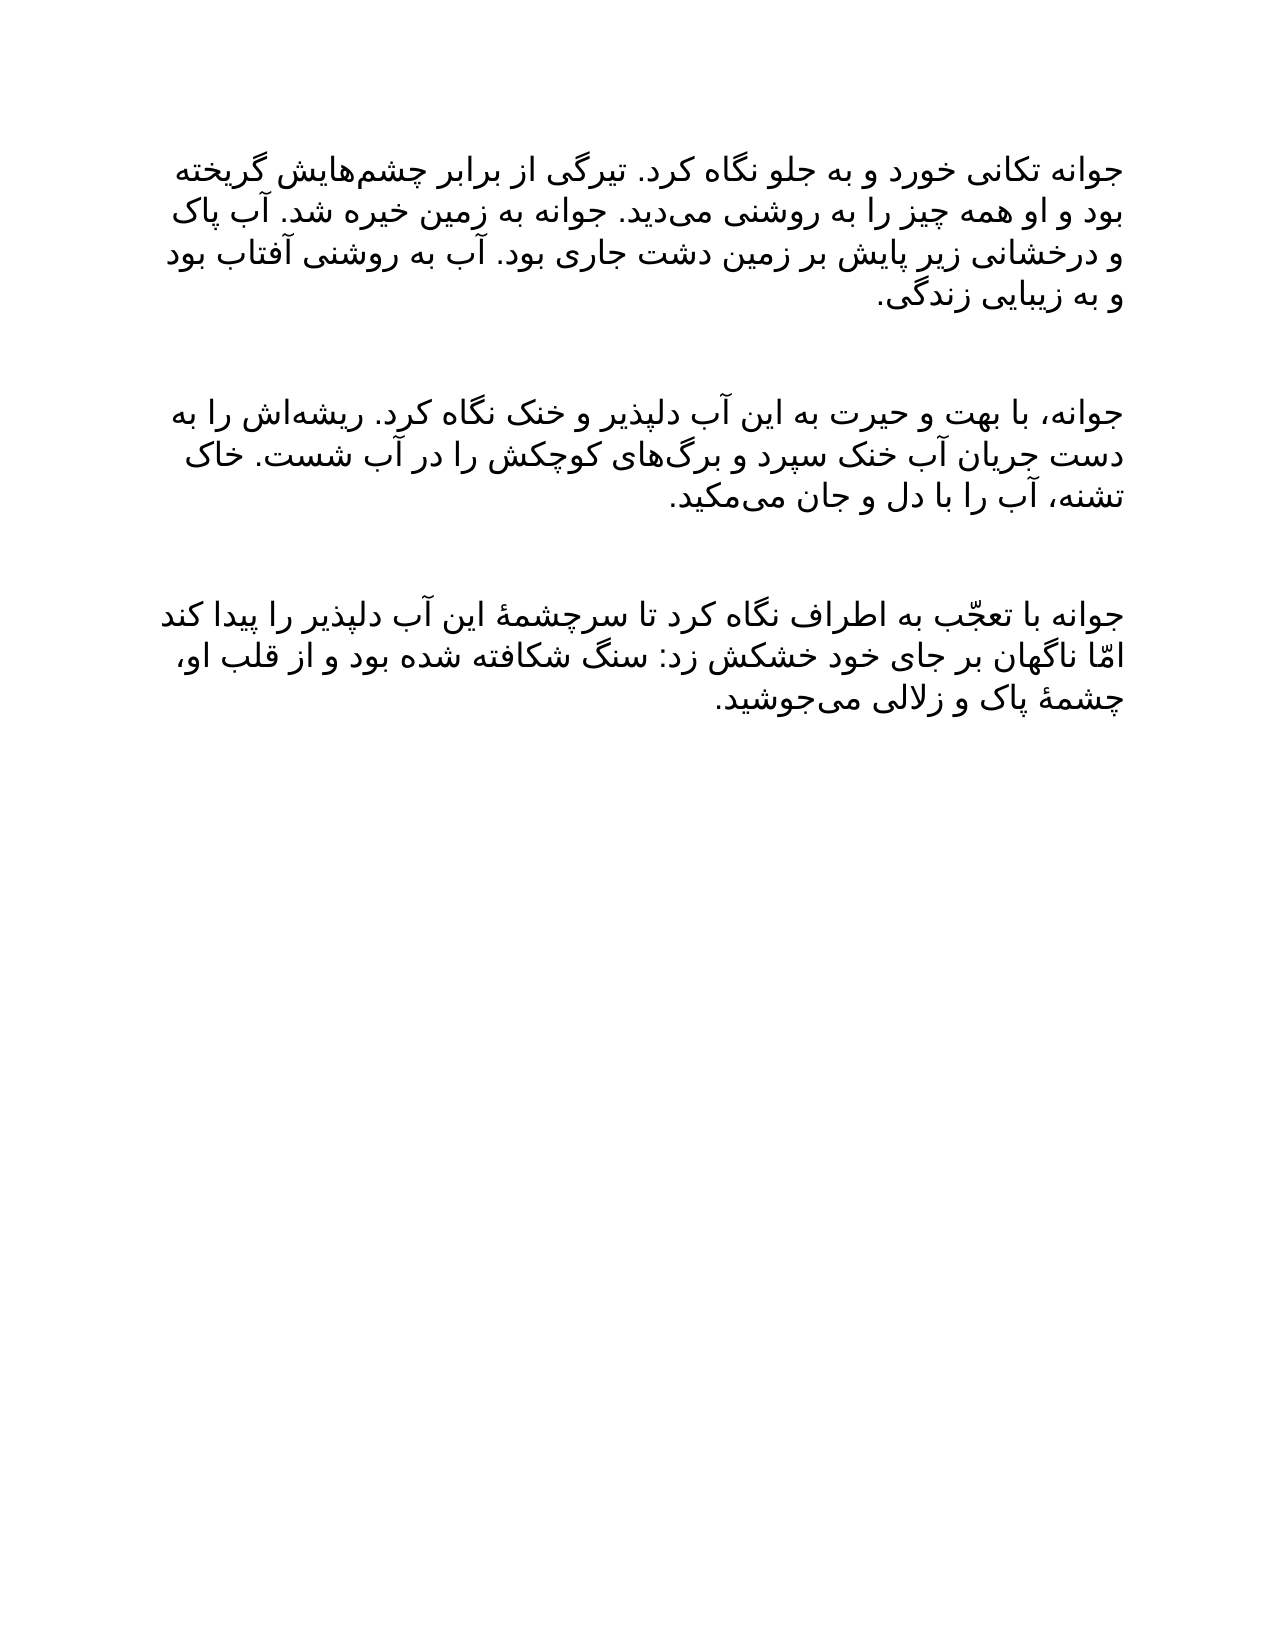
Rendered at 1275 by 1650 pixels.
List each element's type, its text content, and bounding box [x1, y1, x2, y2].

text جوانه، با بهت و حیرت به این آب دلپذیر و خنک نگاه کرد. ریشه‌اش را به دست جریان آب خنک سپرد و برگ‌های کوچکش را در آب شست. خاک تشنه، آب را با دل و جان می‌مکید. [150, 393, 1125, 514]
text جوانه با تعجّب به اطراف نگاه کرد تا سرچشمۀ این آب دلپذیر را پیدا کند امّا ناگهان بر جای خود خشکش زد: سنگ شکافته شده بود و از قلب او، چشمۀ پاک و زلالی می‌جوشید. [150, 595, 1125, 716]
text جوانه تکانی خورد و به جلو نگاه کرد. تیرگی از برابر چشم‌هایش گریخته بود و او همه چیز را به روشنی می‌دید. جوانه به زمین خیره شد. آب پاک و درخشانی زیر پایش بر زمین دشت جاری بود. آب به روشنی آفتاب بود و به زیبایی زندگی. [150, 150, 1125, 313]
